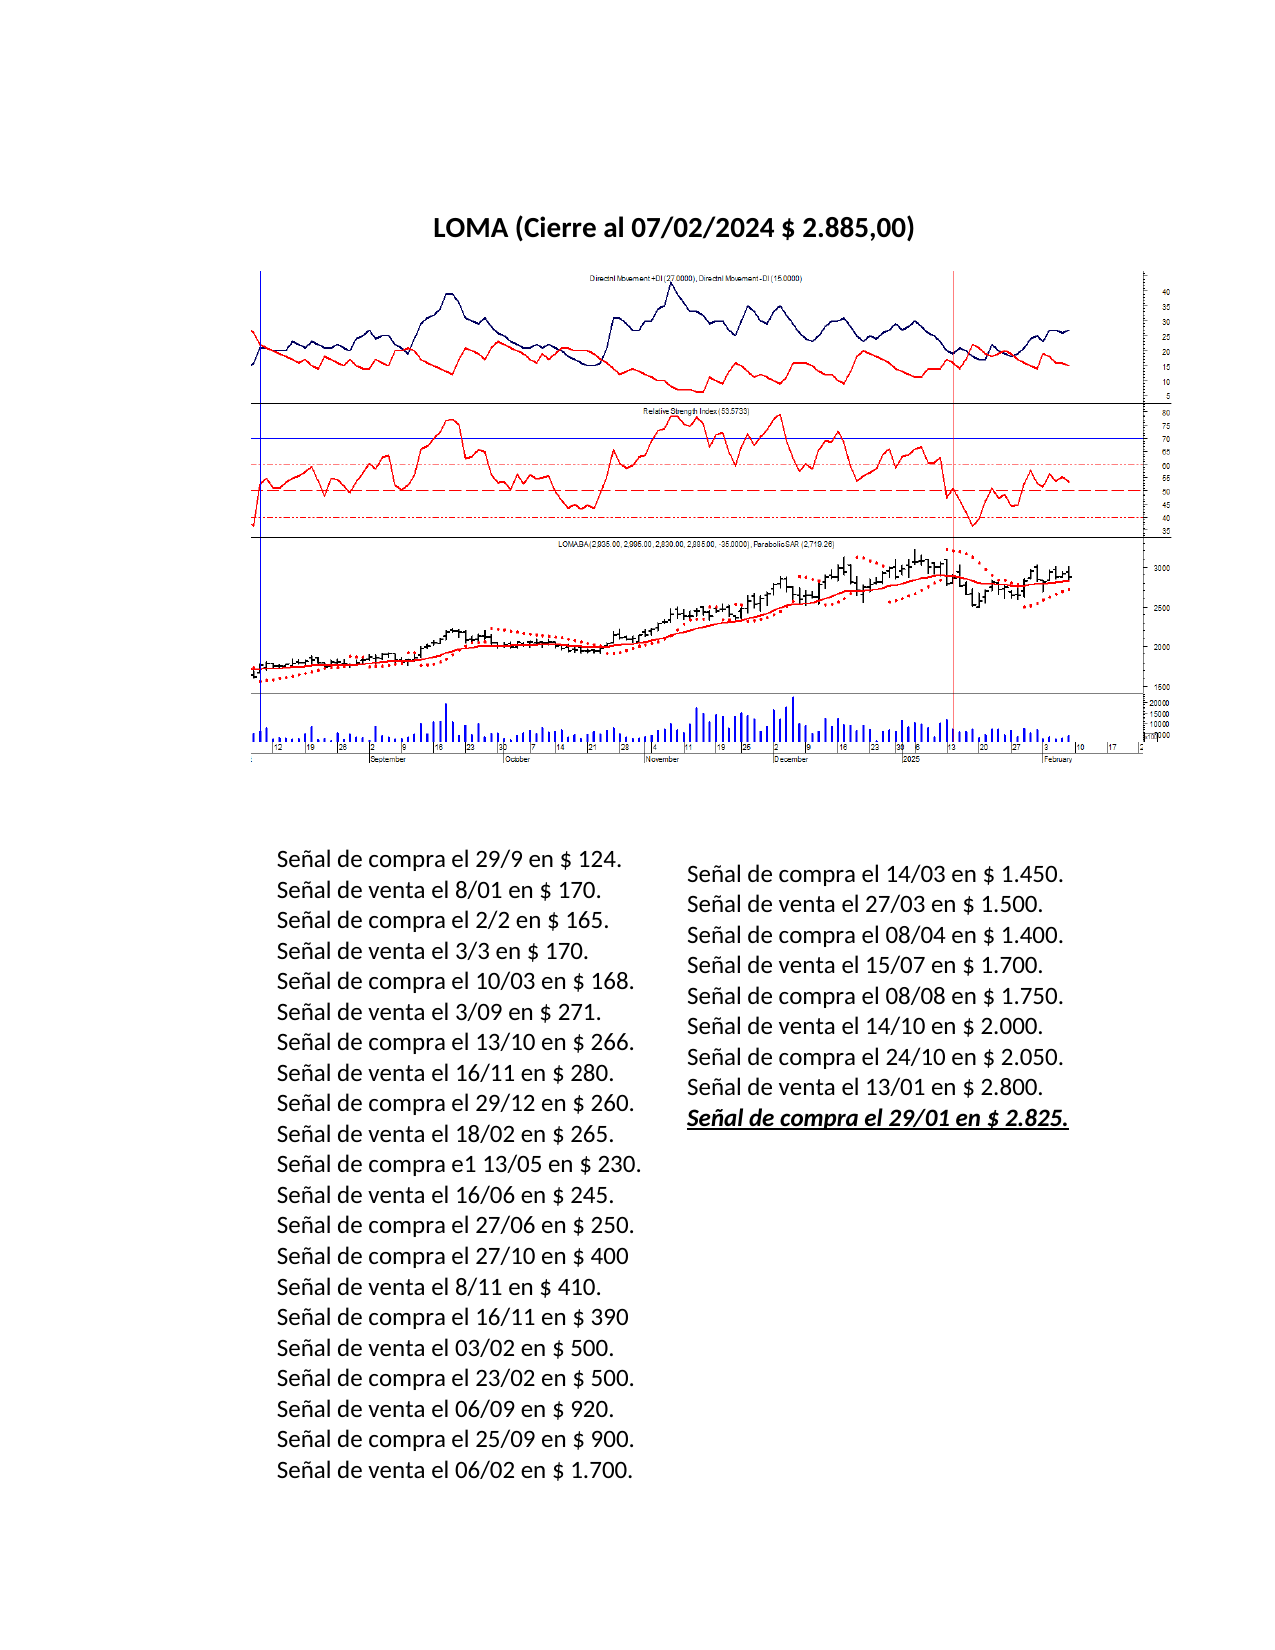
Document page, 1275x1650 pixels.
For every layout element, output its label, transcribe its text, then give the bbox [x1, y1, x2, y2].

picture [251, 271, 1172, 763]
text LOMA (Cierre al 07/02/2024 $ 2.885,00) [177, 209, 1098, 245]
